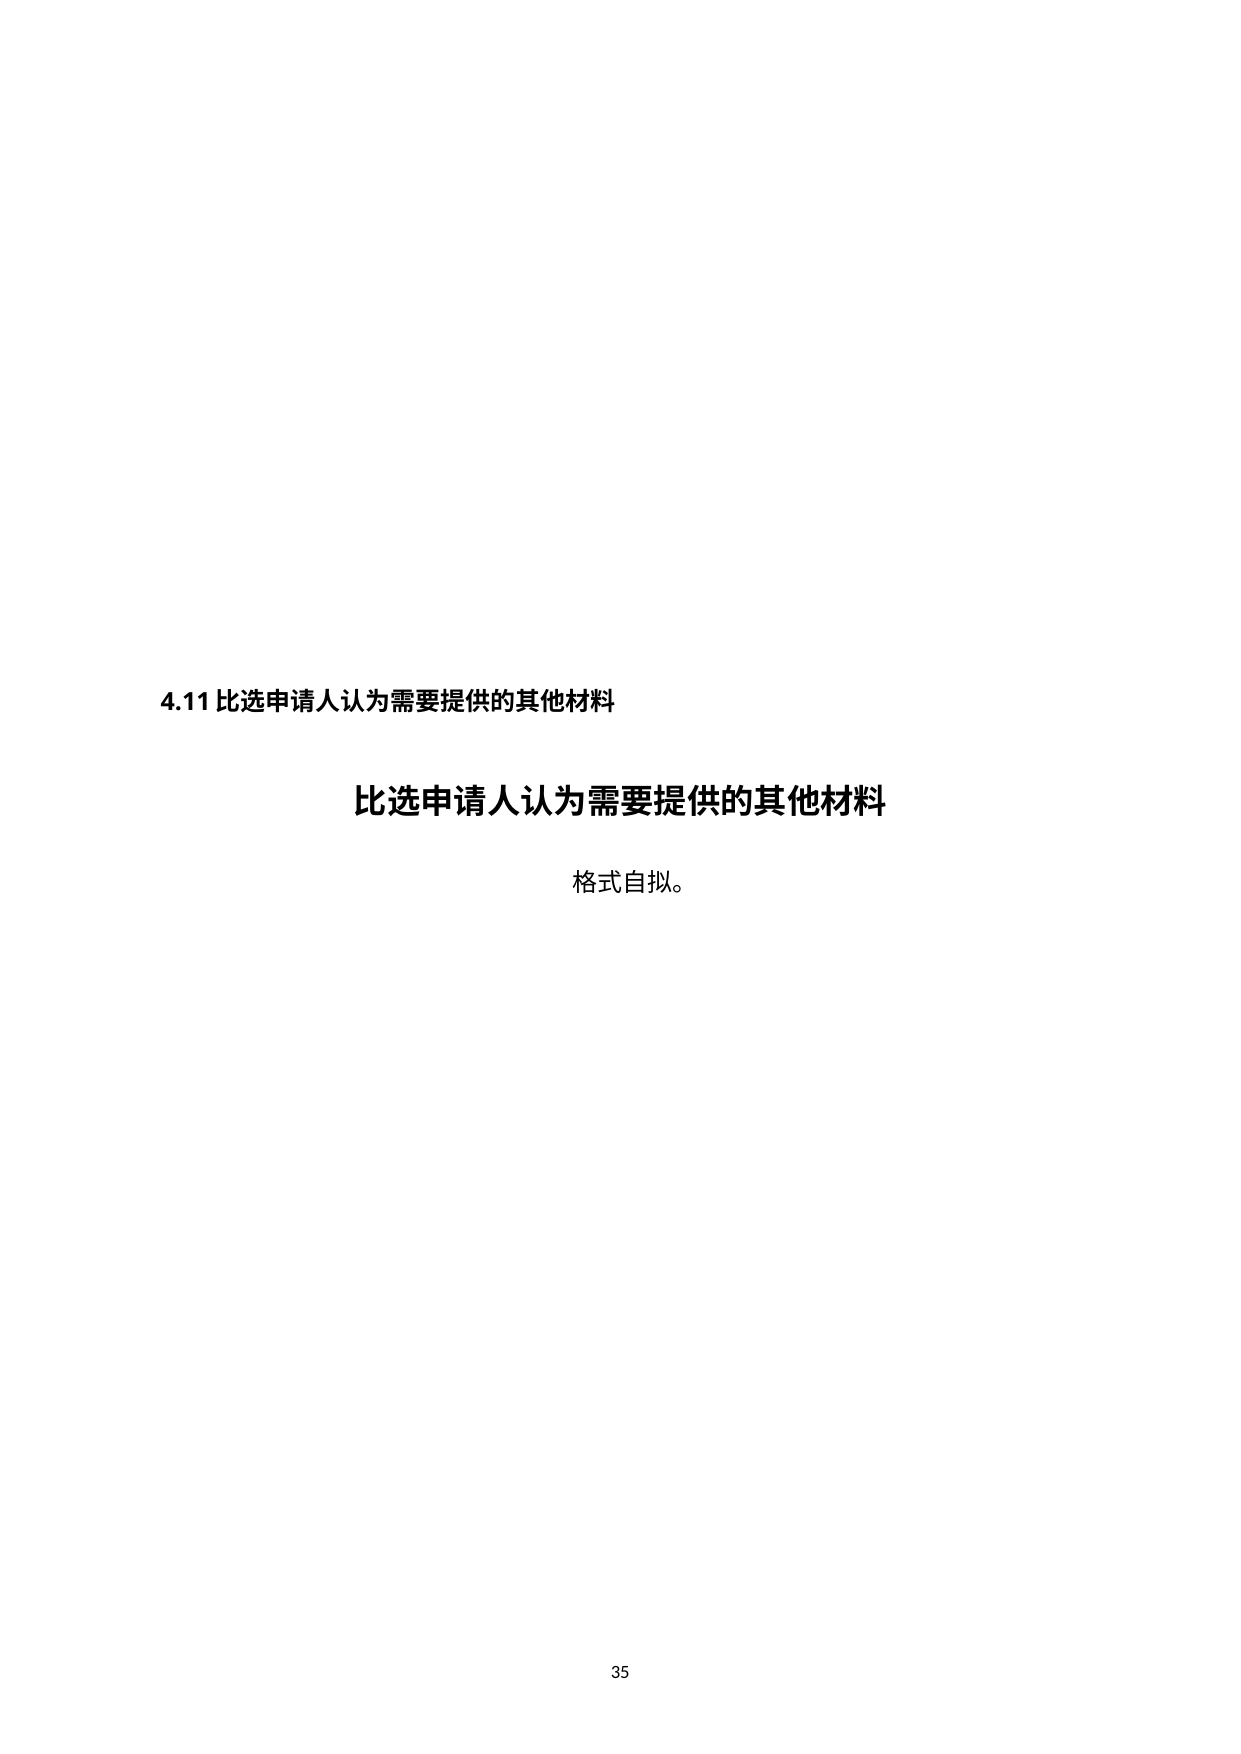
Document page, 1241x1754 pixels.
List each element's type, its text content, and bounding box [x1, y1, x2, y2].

text 4.11比选申请人认为需要提供的其他材料 [130, 667, 1110, 732]
text 比选申请人认为需要提供的其他材料 [130, 767, 1110, 832]
subtitle 格式自拟。第五章 评选方法 [130, 848, 1110, 913]
